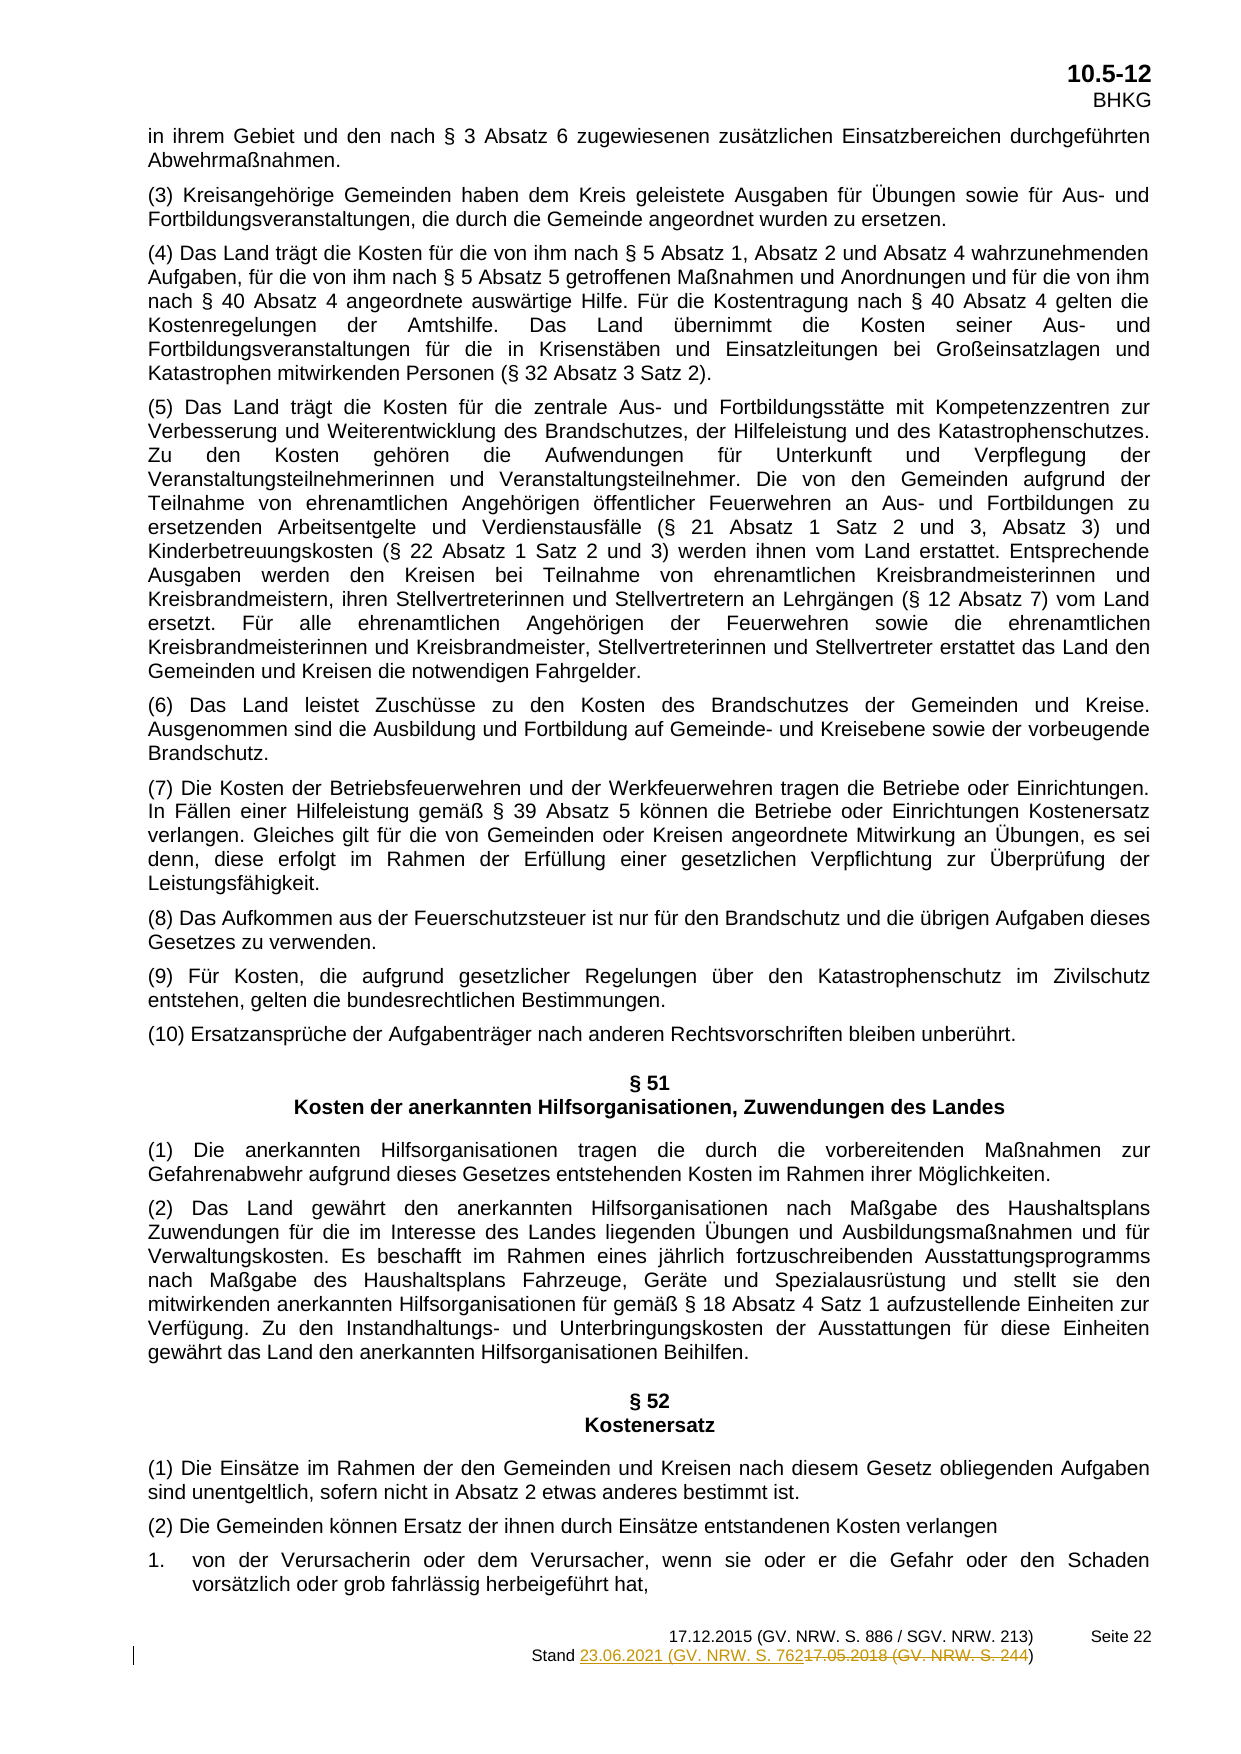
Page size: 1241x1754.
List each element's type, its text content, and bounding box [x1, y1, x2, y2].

text (1) Die anerkannten Hilfsorganisationen tragen die durch die vorbereitenden Maßnahmen zur Gefahrenabwehr aufgrund dieses Gesetzes entstehenden Kosten im Rahmen ihrer Möglichkeiten. [148, 1138, 1152, 1186]
text (5) Das Land trägt die Kosten für die zentrale Aus- und Fortbildungsstätte mit Kompetenzzentren zur Verbesserung und Weiterentwicklung des Brandschutzes, der Hilfeleistung und des Katastrophenschutzes. Zu den Kosten gehören die Aufwendungen für Unterkunft und Verpflegung der Veranstaltungsteilnehmerinnen und Veranstaltungsteilnehmer. Die von den Gemeinden aufgrund der Teilnahme von ehrenamtlichen Angehörigen öffentlicher Feuerwehren an Aus- und Fortbildungen zu ersetzenden Arbeitsentgelte und Verdienstausfälle (§ 21 Absatz 1 Satz 2 und 3, Absatz 3) und Kinderbetreuungskosten (§ 22 Absatz 1 Satz 2 und 3) werden ihnen vom Land erstattet. Entsprechende Ausgaben werden den Kreisen bei Teilnahme von ehrenamtlichen Kreisbrandmeisterinnen und Kreisbrandmeistern, ihren Stellvertreterinnen und Stellvertretern an Lehrgängen (§ 12 Absatz 7) vom Land ersetzt. Für alle ehrenamtlichen Angehörigen der Feuerwehren sowie die ehrenamtlichen Kreisbrandmeisterinnen und Kreisbrandmeister, Stellvertreterinnen und Stellvertreter erstattet das Land den Gemeinden und Kreisen die notwendigen Fahrgelder. [148, 395, 1152, 683]
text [148, 124, 1152, 172]
text (10) Ersatzansprüche der Aufgabenträger nach anderen Rechtsvorschriften bleiben unberührt. [148, 1022, 1152, 1046]
text (2) Die Gemeinden können Ersatz der ihnen durch Einsätze entstandenen Kosten verlangen [148, 1514, 1152, 1538]
text (6) Das Land leistet Zuschüsse zu den Kosten des Brandschutzes der Gemeinden und Kreise. Ausgenommen sind die Ausbildung und Fortbildung auf Gemeinde- und Kreisebene sowie der vorbeugende Brandschutz. [148, 693, 1152, 765]
text (9) Für Kosten, die aufgrund gesetzlicher Regelungen über den Katastrophenschutz im Zivilschutz entstehen, gelten die bundesrechtlichen Bestimmungen. [148, 964, 1152, 1012]
subtitle § 51 Kosten der anerkannten Hilfsorganisationen, Zuwendungen des Landes [148, 1071, 1152, 1119]
text (7) Die Kosten der Betriebsfeuerwehren und der Werkfeuerwehren tragen die Betriebe oder Einrichtungen. In Fällen einer Hilfeleistung gemäß § 39 Absatz 5 können die Betriebe oder Einrichtungen Kostenersatz verlangen. Gleiches gilt für die von Gemeinden oder Kreisen angeordnete Mitwirkung an Übungen, es sei denn, diese erfolgt im Rahmen der Erfüllung einer gesetzlichen Verpflichtung zur Überprüfung der Leistungsfähigkeit. [148, 775, 1152, 895]
text (1) Die Einsätze im Rahmen der den Gemeinden und Kreisen nach diesem Gesetz obliegenden Aufgaben sind unentgeltlich, sofern nicht in Absatz 2 etwas anderes bestimmt ist. [148, 1456, 1152, 1503]
text (2) Das Land gewährt den anerkannten Hilfsorganisationen nach Maßgabe des Haushaltsplans Zuwendungen für die im Interesse des Landes liegenden Übungen und Ausbildungsmaßnahmen und für Verwaltungskosten. Es beschafft im Rahmen eines jährlich fortzuschreibenden Ausstattungsprogramms nach Maßgabe des Haushaltsplans Fahrzeuge, Geräte und Spezialausrüstung und stellt sie den mitwirkenden anerkannten Hilfsorganisationen für gemäß § 18 Absatz 4 Satz 1 aufzustellende Einheiten zur Verfügung. Zu den Instandhaltungs- und Unterbringungskosten der Ausstattungen für diese Einheiten gewährt das Land den anerkannten Hilfsorganisationen Beihilfen. [148, 1196, 1152, 1364]
text 1. von der Verursacherin oder dem Verursacher, wenn sie oder er die Gefahr oder den Schaden vorsätzlich oder grob fahrlässig herbeigeführt hat, [148, 1548, 1152, 1596]
text (3) Kreisangehörige Gemeinden haben dem Kreis geleistete Ausgaben für Übungen sowie für Aus- und Fortbildungsveranstaltungen, die durch die Gemeinde angeordnet wurden zu ersetzen. [148, 183, 1152, 231]
text (4) Das Land trägt die Kosten für die von ihm nach § 5 Absatz 1, Absatz 2 und Absatz 4 wahrzunehmenden Aufgaben, für die von ihm nach § 5 Absatz 5 getroffenen Maßnahmen und Anordnungen und für die von ihm nach § 40 Absatz 4 angeordnete auswärtige Hilfe. Für die Kostentragung nach § 40 Absatz 4 gelten die Kostenregelungen der Amtshilfe. Das Land übernimmt die Kosten seiner Aus- und Fortbildungsveranstaltungen für die in Krisenstäben und Einsatzleitungen bei Großeinsatzlagen und Katastrophen mitwirkenden Personen (§ 32 Absatz 3 Satz 2). [148, 241, 1152, 385]
text (8) Das Aufkommen aus der Feuerschutzsteuer ist nur für den Brandschutz und die übrigen Aufgaben dieses Gesetzes zu verwenden. [148, 906, 1152, 953]
subtitle § 52 Kostenersatz [148, 1389, 1152, 1437]
